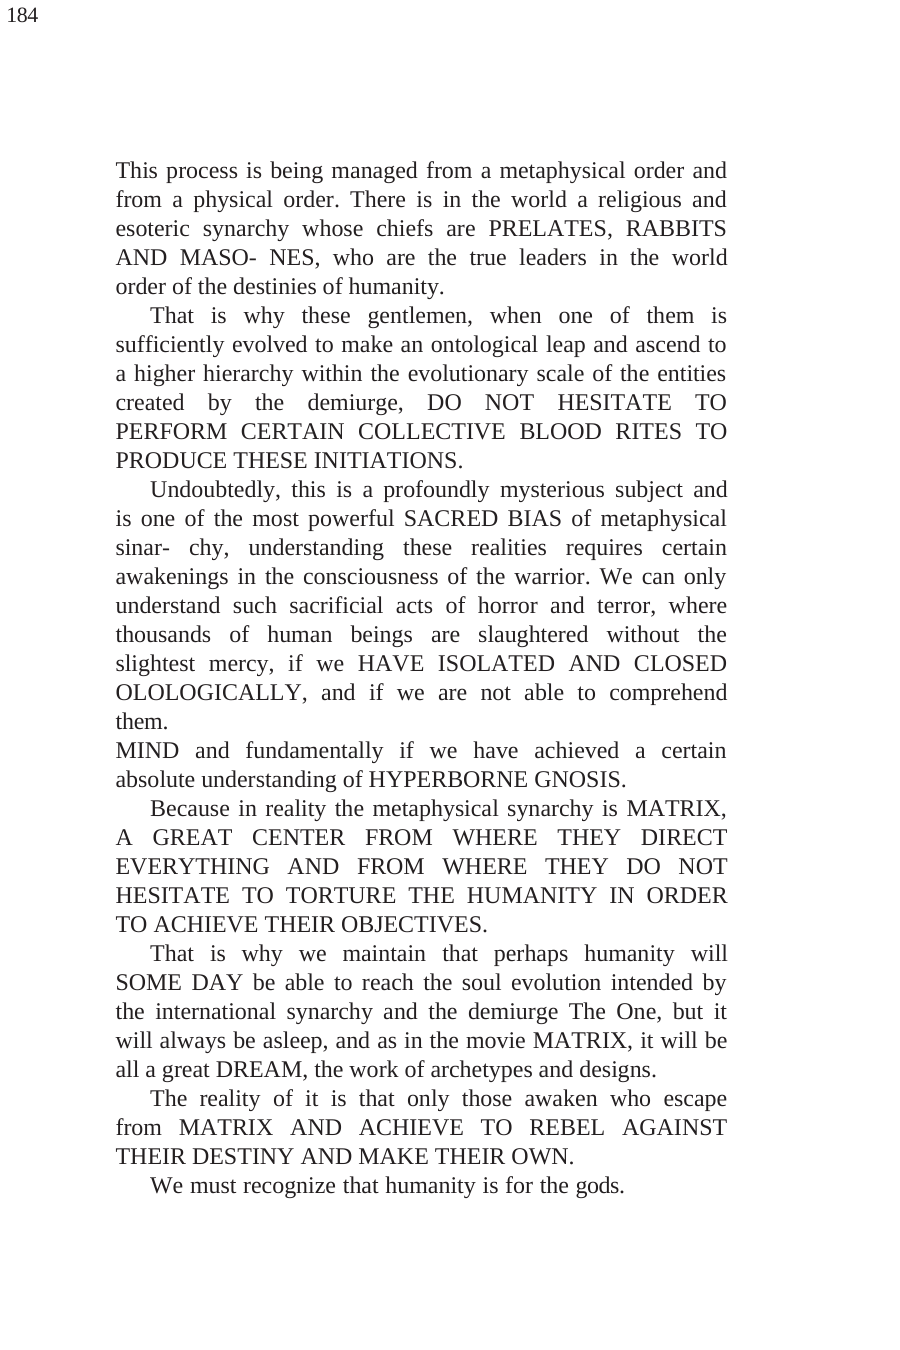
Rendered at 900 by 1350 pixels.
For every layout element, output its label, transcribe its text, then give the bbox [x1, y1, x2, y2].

text This process is being managed from a metaphysical order and from a physical order. There is in the world a religious and esoteric synarchy whose chiefs are PRELATES, RABBITS AND MASO- NES, who are the true leaders in the world order of the destinies of humanity. [115, 156, 728, 299]
text We must recognize that humanity is for the gods. [150, 1171, 812, 1199]
text That is why we maintain that perhaps humanity will SOME DAY be able to reach the soul evolution intended by the international synarchy and the demiurge The One, but it will always be asleep, and as in the movie MATRIX, it will be all a great DREAM, the work of archetypes and designs. [115, 939, 728, 1082]
text That is why these gentlemen, when one of them is sufficiently evolved to make an ontological leap and ascend to a higher hierarchy within the evolutionary scale of the entities created by the demiurge, DO NOT HESITATE TO PERFORM CERTAIN COLLECTIVE BLOOD RITES TO PRODUCE THESE INITIATIONS. [115, 301, 728, 473]
text MIND and fundamentally if we have achieved a certain absolute understanding of HYPERBORNE GNOSIS. [115, 736, 728, 793]
text Because in reality the metaphysical synarchy is MATRIX, A GREAT CENTER FROM WHERE THEY DIRECT EVERYTHING AND FROM WHERE THEY DO NOT HESITATE TO TORTURE THE HUMANITY IN ORDER TO ACHIEVE THEIR OBJECTIVES. [115, 794, 728, 937]
text Undoubtedly, this is a profoundly mysterious subject and is one of the most powerful SACRED BIAS of metaphysical sinar- chy, understanding these realities requires certain awakenings in the consciousness of the warrior. We can only understand such sacrificial acts of horror and terror, where thousands of human beings are slaughtered without the slightest mercy, if we HAVE ISOLATED AND CLOSED OLOLOGICALLY, and if we are not able to comprehend them. [115, 475, 728, 734]
text The reality of it is that only those awaken who escape from MATRIX AND ACHIEVE TO REBEL AGAINST THEIR DESTINY AND MAKE THEIR OWN. [115, 1084, 728, 1169]
